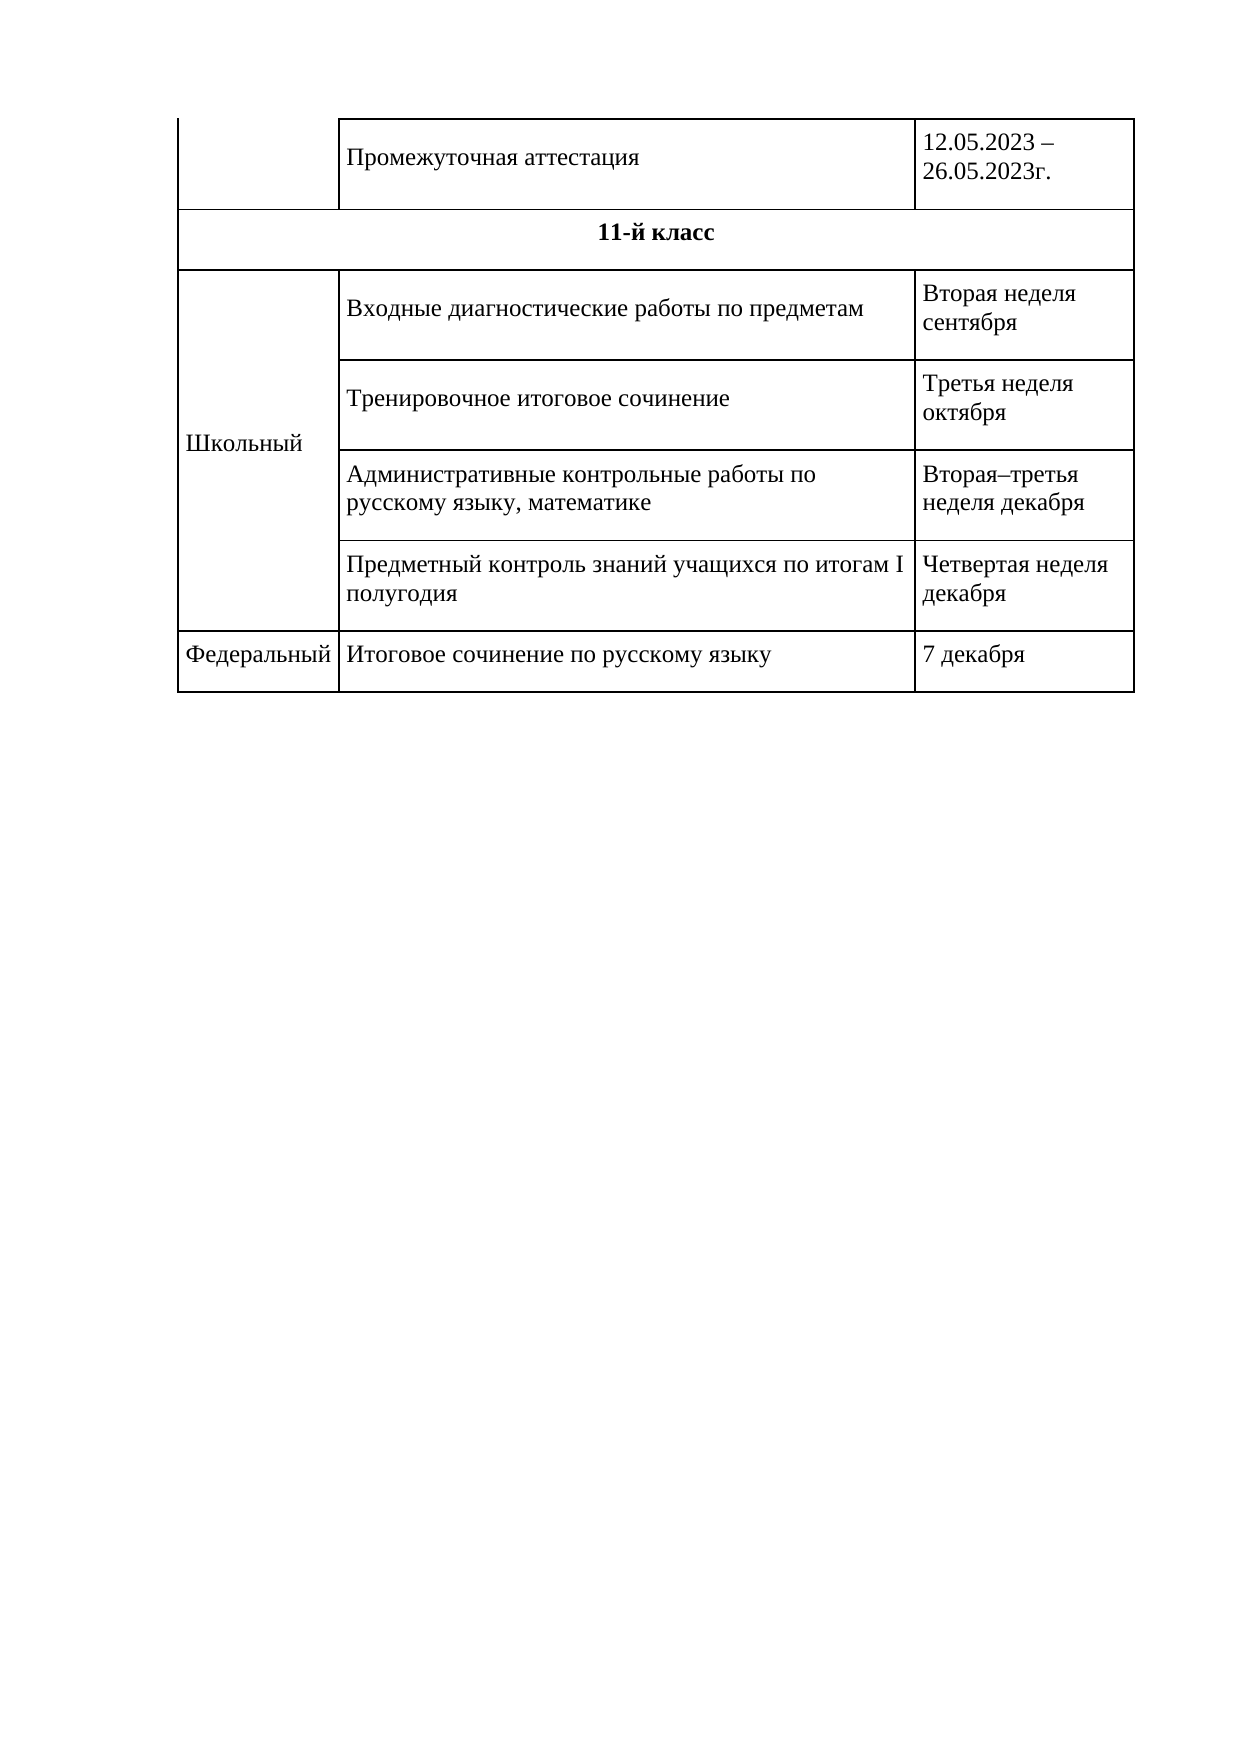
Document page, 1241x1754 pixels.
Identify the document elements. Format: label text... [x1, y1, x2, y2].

table_cell 12.05.2023 – 26.05.2023г. [916, 120, 1133, 208]
table_cell Административные контрольные работы по русскому языку, математике [340, 451, 914, 540]
table_cell 11-й класс [179, 210, 1133, 269]
table_cell Четвертая неделя декабря [916, 541, 1133, 630]
table_cell Федеральный [179, 632, 338, 691]
table_cell Вторая неделя сентября [916, 271, 1133, 359]
table_cell Третья неделя октября [916, 361, 1133, 449]
table_cell Предметный контроль знаний учащихся по итогам I полугодия [340, 541, 914, 630]
table_cell Промежуточная аттестация [340, 120, 914, 208]
table_cell Входные диагностические работы по предметам [340, 271, 914, 359]
table_cell Вторая–третья неделя декабря [916, 451, 1133, 540]
table_cell Школьный [179, 271, 338, 630]
table_cell Итоговое сочинение по русскому языку [340, 632, 914, 691]
table_cell 7 декабря [916, 632, 1133, 691]
table_cell Тренировочное итоговое сочинение [340, 361, 914, 449]
